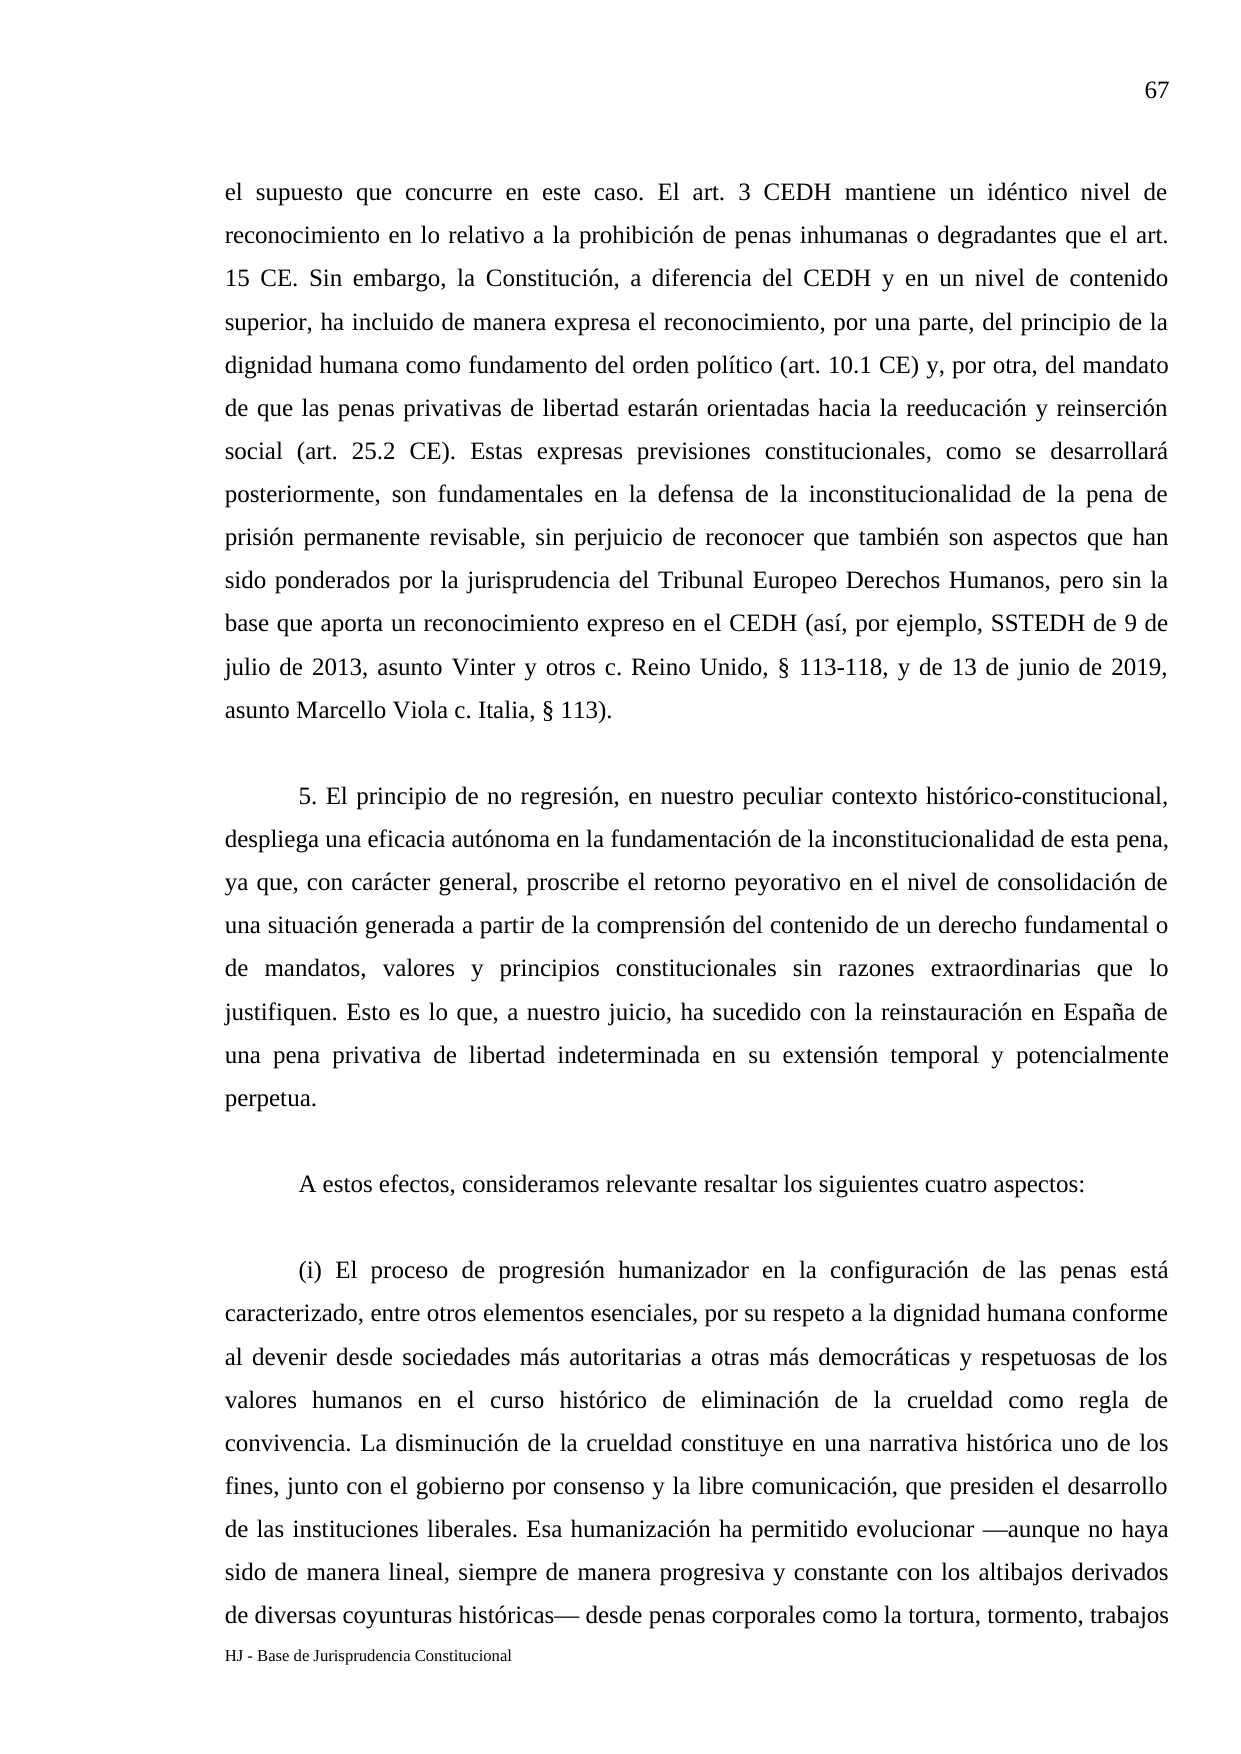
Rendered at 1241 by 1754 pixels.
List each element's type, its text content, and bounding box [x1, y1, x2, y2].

text 5. El principio de no regresión, en nuestro peculiar contexto histórico-constitucional, despliega una eficacia autónoma en la fundamentación de la inconstitucionalidad de esta pena, ya que, con carácter general, proscribe el retorno peyorativo en el nivel de consolidación de una situación generada a partir de la comprensión del contenido de un derecho fundamental o de mandatos, valores y principios constitucionales sin razones extraordinarias que lo justifiquen. Esto es lo que, a nuestro juicio, ha sucedido con la reinstauración en España de una pena privativa de libertad indeterminada en su extensión temporal y potencialmente perpetua. [224, 781, 1169, 1112]
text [224, 177, 1169, 723]
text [224, 1255, 1169, 1629]
text A estos efectos, consideramos relevante resaltar los siguientes cuatro aspectos: [224, 1169, 1169, 1198]
